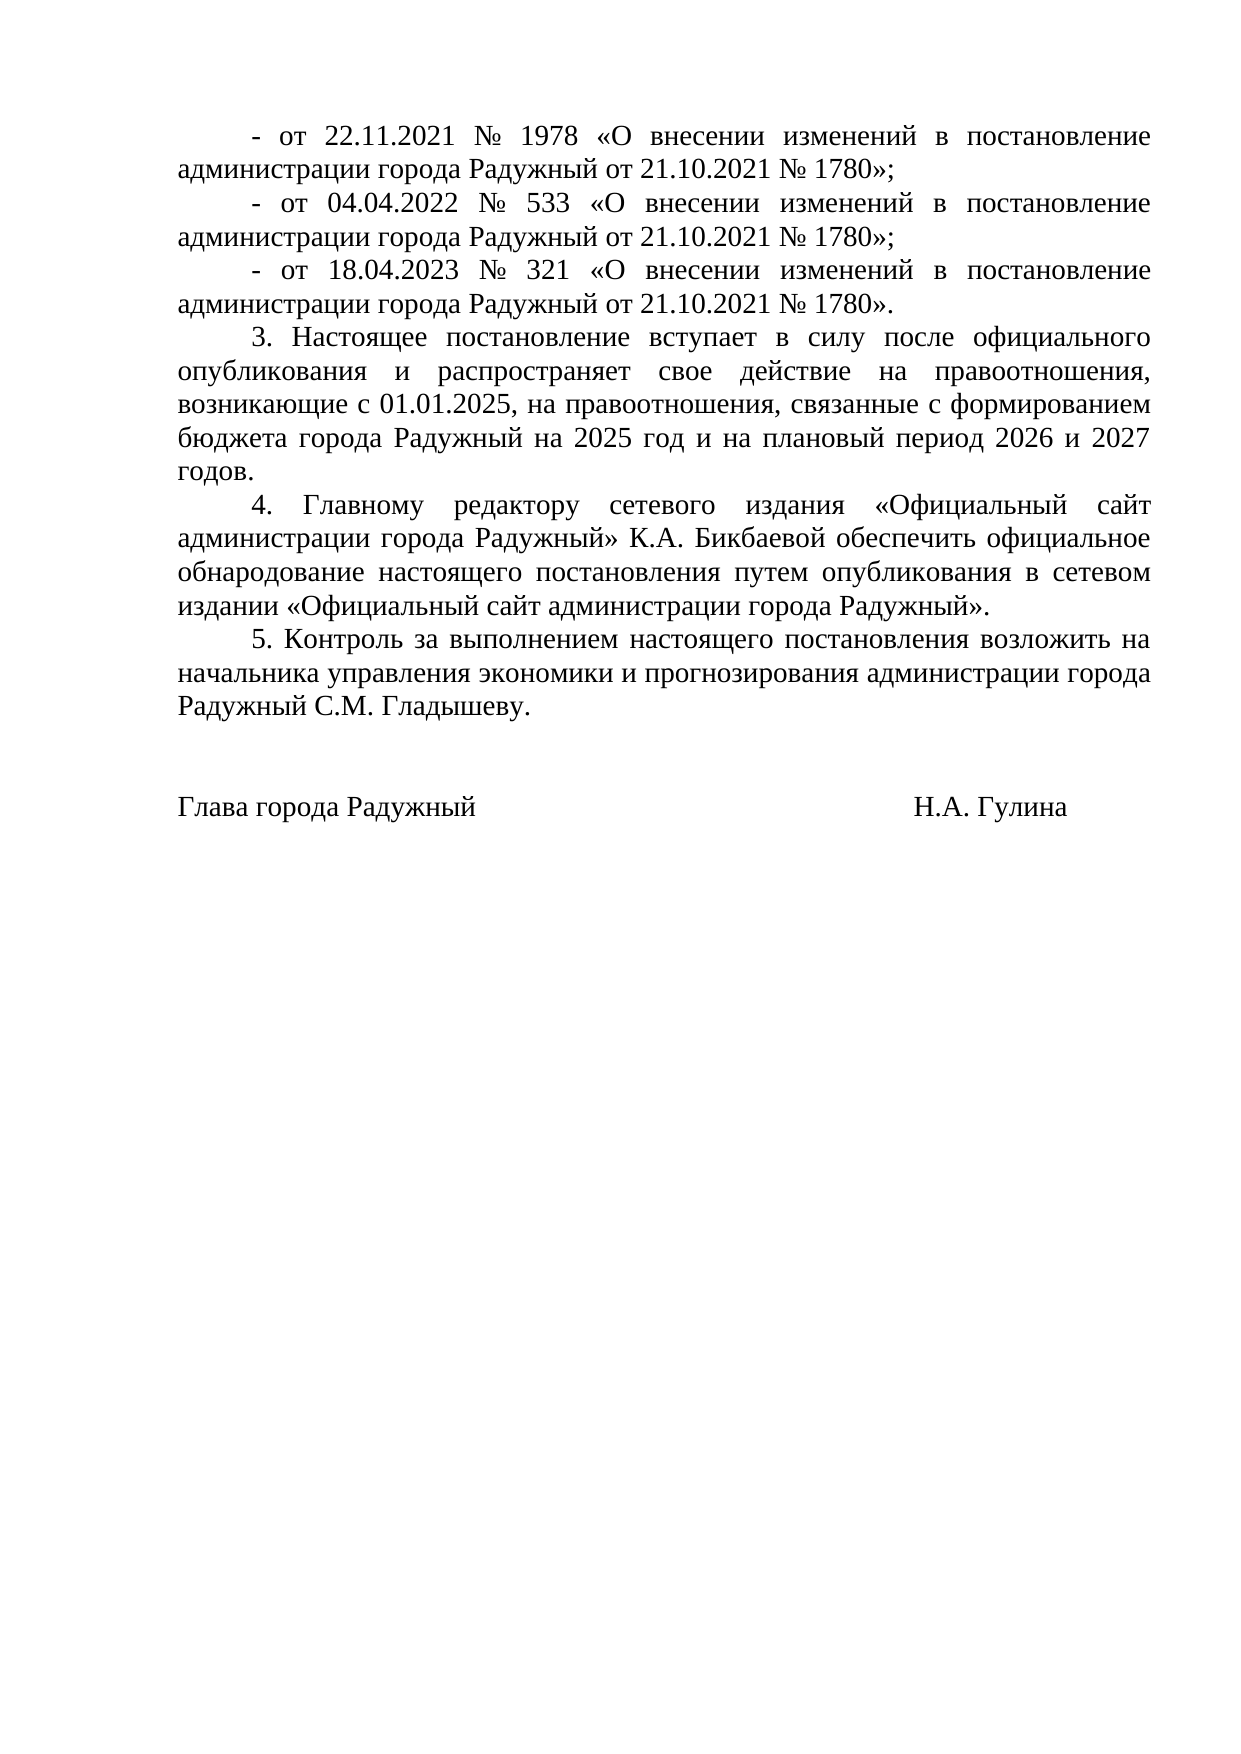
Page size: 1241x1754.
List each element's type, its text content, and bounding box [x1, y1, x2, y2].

text 3. Настоящее постановление вступает в силу после официального опубликования и распространяет свое действие на правоотношения, возникающие с 01.01.2025, на правоотношения, связанные с формированием бюджета города Радужный на 2025 год и на плановый период 2026 и 2027 годов. [177, 319, 1152, 487]
text 5. Контроль за выполнением настоящего постановления возложить на начальника управления экономики и прогнозирования администрации города Радужный С.М. Гладышеву. [177, 621, 1152, 722]
text - от 22.11.2021 № 1978 «О внесении изменений в постановление администрации города Радужный от 21.10.2021 № 1780»; [177, 118, 1152, 185]
text Глава города Радужный Н.А. Гулина [177, 789, 1152, 822]
text - от 18.04.2023 № 321 «О внесении изменений в постановление администрации города Радужный от 21.10.2021 № 1780». [177, 252, 1152, 319]
text 4. Главному редактору сетевого издания «Официальный сайт администрации города Радужный» К.А. Бикбаевой обеспечить официальное обнародование настоящего постановления путем опубликования в сетевом издании «Официальный сайт администрации города Радужный». [177, 487, 1152, 621]
text - от 04.04.2022 № 533 «О внесении изменений в постановление администрации города Радужный от 21.10.2021 № 1780»; [177, 185, 1152, 252]
